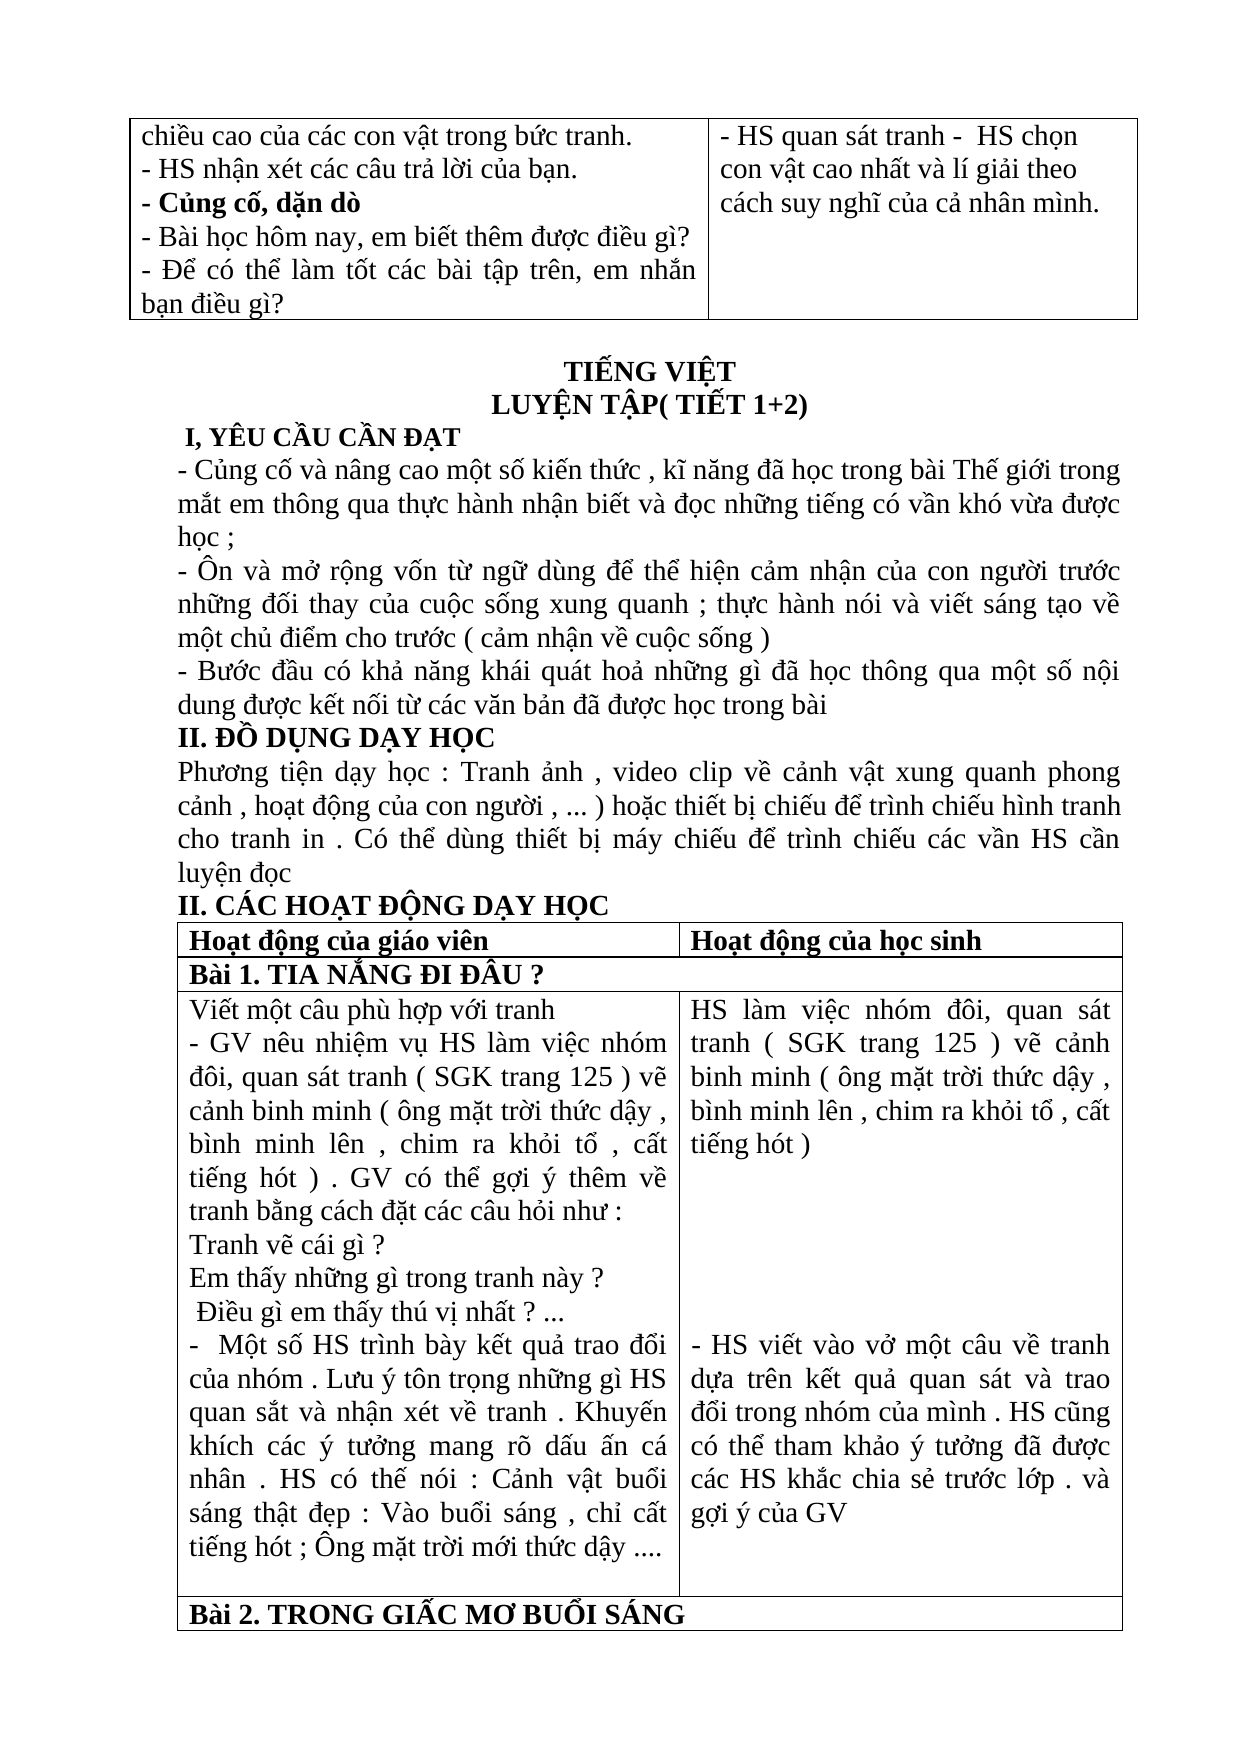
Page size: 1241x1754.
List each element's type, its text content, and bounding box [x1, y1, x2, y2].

table_cell Bài 1. TIA NẮNG ĐI ĐÂU ? [178, 958, 1122, 991]
table_cell Viết một câu phù hợp với tranh - GV nêu nhiệm vụ HS làm việc nhóm đôi, quan sát tranh ( SGK trang 125 ) vẽ cảnh binh minh ( ông mặt trời thức dậy , bình minh lên , chim ra khỏi tổ , cất tiếng hót ) . GV có thể gợi ý thêm về tranh bằng cách đặt các câu hỏi như : Tranh vẽ cái gì ? Em thấy những gì trong tranh này ? Điều gì em thấy thú vị nhất ? ... - Một số HS trình bày kết quả trao đổi của nhóm . Lưu ý tôn trọng những gì HS quan sắt và nhận xét về tranh . Khuyến khích các ý tưởng mang rõ dấu ấn cá nhân . HS có thế nói : Cảnh vật buổi sáng thật đẹp : Vào buổi sáng , chỉ cất tiếng hót ; Ông mặt trời mới thức dậy .... [178, 992, 679, 1596]
table_cell Bài 2. TRONG GIẤC MƠ BUỔI SÁNG [178, 1597, 1122, 1630]
text II. CÁC HOẠT ĐỘNG DẠY HỌC [177, 888, 1122, 922]
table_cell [131, 119, 708, 319]
table_header Hoạt động của giáo viên [178, 923, 679, 956]
text I, YÊU CẦU CẦN ĐẠT [177, 421, 1122, 452]
text Phương tiện dạy học : Tranh ảnh , video clip về cảnh vật xung quanh phong cảnh , hoạt động của con người , ... ) hoặc thiết bị chiếu để trình chiếu hình tranh cho tranh in . Có thể dùng thiết bị máy chiếu để trình chiếu các vần HS cần luyện đọc [177, 754, 1122, 888]
table_cell HS làm việc nhóm đôi, quan sát tranh ( SGK trang 125 ) vẽ cảnh binh minh ( ông mặt trời thức dậy , bình minh lên , chim ra khỏi tổ , cất tiếng hót ) - HS viết vào vở một câu về tranh dựa trên kết quả quan sát và trao đổi trong nhóm của mình . HS cũng có thể tham khảo ý tưởng đã được các HS khắc chia sẻ trước lớp . và gợi ý của GV [680, 992, 1122, 1596]
text - Bước đầu có khả năng khái quát hoả những gì đã học thông qua một số nội dung được kết nối từ các văn bản đã được học trong bài [177, 653, 1122, 721]
text TIẾNG VIỆT [177, 354, 1122, 387]
text LUYỆN TẬP( TIẾT 1+2) [177, 387, 1122, 421]
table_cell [709, 119, 1137, 319]
text - Củng cố và nâng cao một số kiến thức , kĩ năng đã học trong bài Thế giới trong mắt em thông qua thực hành nhận biết và đọc những tiếng có vần khó vừa được học ; [177, 452, 1122, 553]
text - Ôn và mở rộng vốn từ ngữ dùng để thể hiện cảm nhận của con người trước những đối thay của cuộc sống xung quanh ; thực hành nói và viết sáng tạo về một chủ điểm cho trước ( cảm nhận về cuộc sống ) [177, 553, 1122, 653]
table_header Hoạt động của học sinh [680, 923, 1122, 956]
text II. ĐỒ DỤNG DẠY HỌC [177, 721, 1122, 754]
